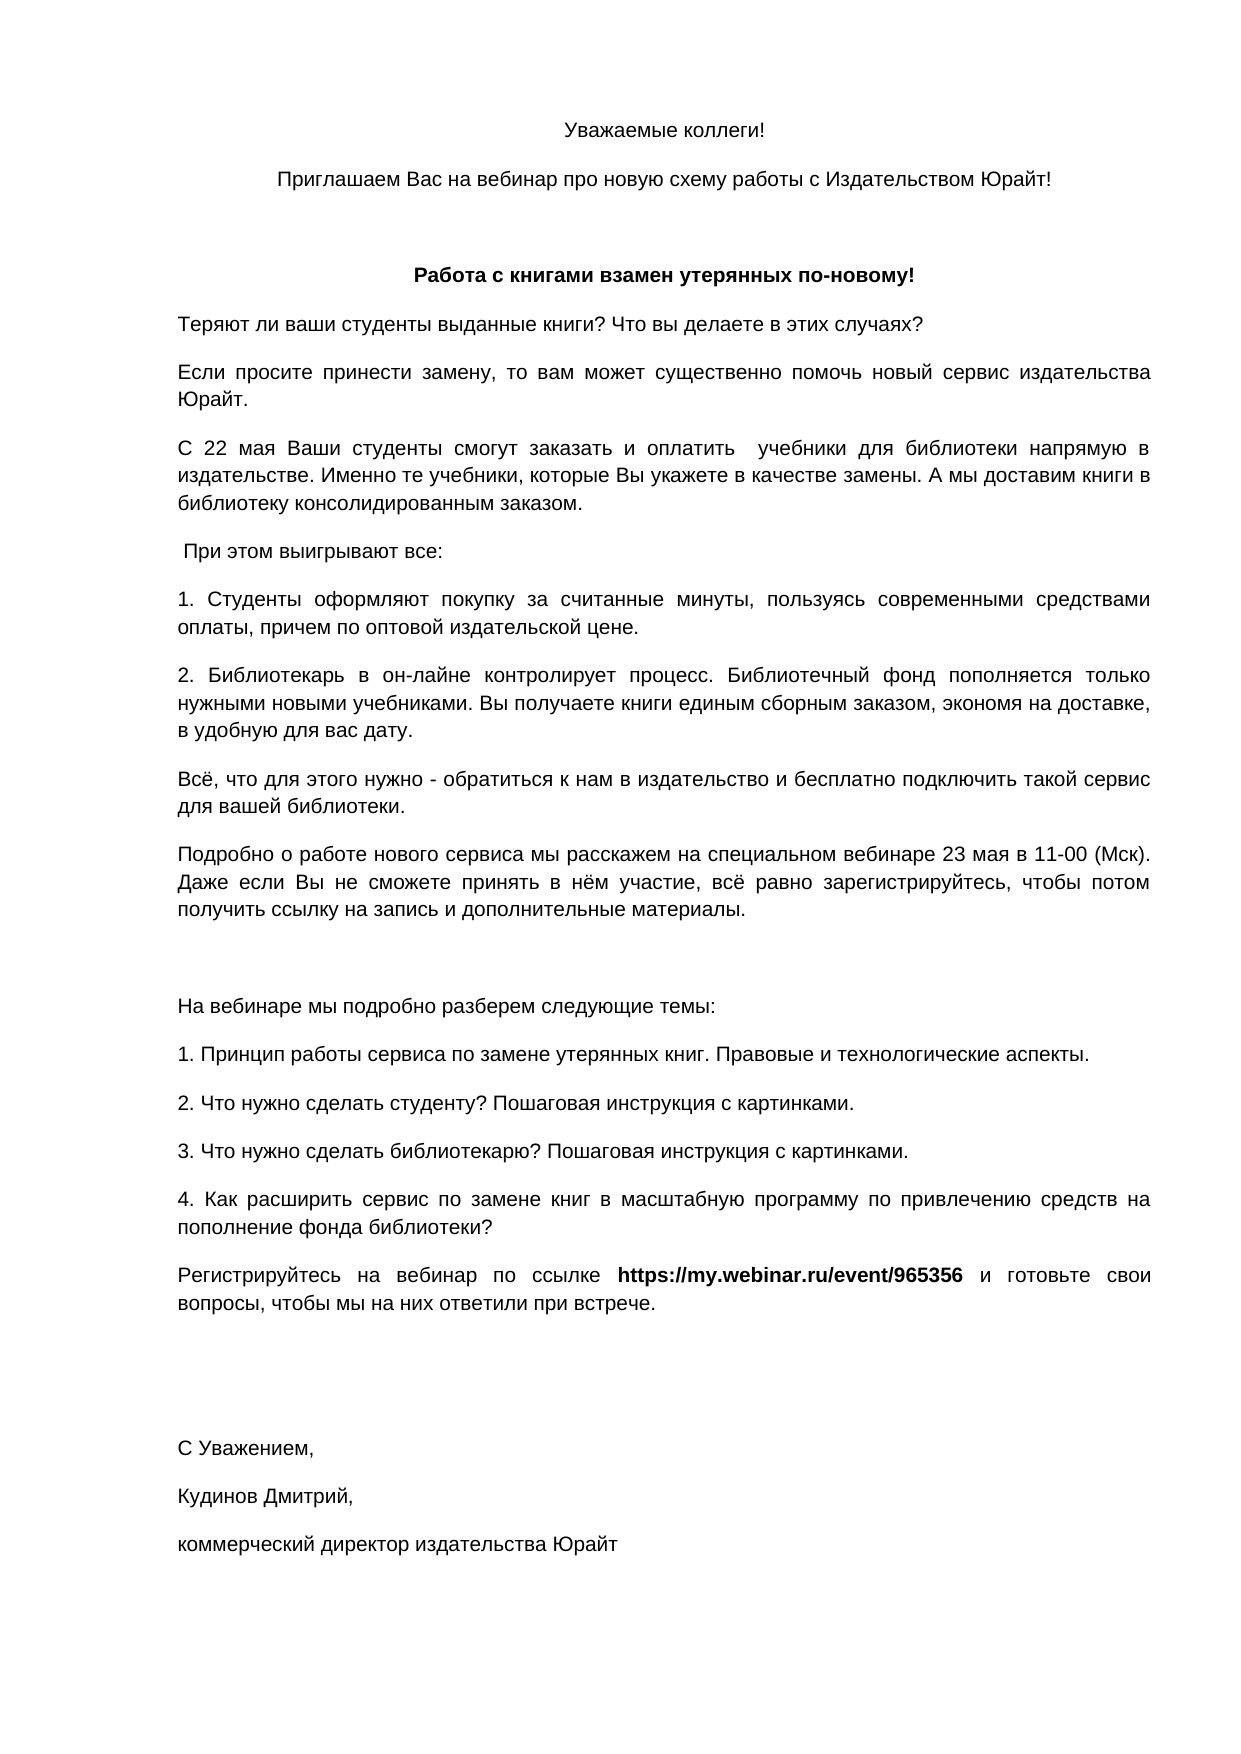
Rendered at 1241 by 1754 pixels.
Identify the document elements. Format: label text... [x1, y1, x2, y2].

text Теряют ли ваши студенты выданные книги? Что вы делаете в этих случаях? [177, 311, 1152, 335]
text 1. Принцип работы сервиса по замене утерянных книг. Правовые и технологические аспекты. [177, 1042, 1152, 1066]
text 2. Библиотекарь в он-лайне контролирует процесс. Библиотечный фонд пополняется только нужными новыми учебниками. Вы получаете книги единым сборным заказом, экономя на доставке, в удобную для вас дату. [177, 663, 1152, 742]
text Подробно о работе нового сервиса мы расскажем на специальном вебинаре 23 мая в 11-00 (Мск). Даже если Вы не сможете принять в нём участие, всё равно зарегистрируйтесь, чтобы потом получить ссылку на запись и дополнительные материалы. [177, 842, 1152, 921]
text Всё, что для этого нужно - обратиться к нам в издательство и бесплатно подключить такой сервис для вашей библиотеки. [177, 766, 1152, 818]
text Приглашаем Вас на вебинар про новую схему работы с Издательством Юрайт! [177, 166, 1152, 190]
text коммерческий директор издательства Юрайт [177, 1532, 1152, 1556]
text 3. Что нужно сделать библиотекарю? Пошаговая инструкция с картинками. [177, 1139, 1152, 1163]
text 2. Что нужно сделать студенту? Пошаговая инструкция с картинками. [177, 1091, 1152, 1114]
text На вебинаре мы подробно разберем следующие темы: [177, 994, 1152, 1018]
text При этом выигрывают все: [177, 539, 1152, 563]
text С 22 мая Ваши студенты смогут заказать и оплатить учебники для библиотеки напрямую в издательстве. Именно те учебники, которые Вы укажете в качестве замены. А мы доставим книги в библиотеку консолидированным заказом. [177, 436, 1152, 514]
text 1. Студенты оформляют покупку за считанные минуты, пользуясь современными средствами оплаты, причем по оптовой издательской цене. [177, 587, 1152, 639]
text Работа с книгами взамен утерянных по-новому! [177, 263, 1152, 287]
text 4. Как расширить сервис по замене книг в масштабную программу по привлечению средств на пополнение фонда библиотеки? [177, 1187, 1152, 1239]
text Кудинов Дмитрий, [177, 1484, 1152, 1508]
text С Уважением, [177, 1436, 1152, 1459]
text Если просите принести замену, то вам может существенно помочь новый сервис издательства Юрайт. [177, 360, 1152, 411]
text Регистрируйтесь на вебинар по ссылке https://my.webinar.ru/event/965356 и готовьте свои вопросы, чтобы мы на них ответили при встрече. [177, 1263, 1152, 1314]
text Уважаемые коллеги! [177, 118, 1152, 142]
